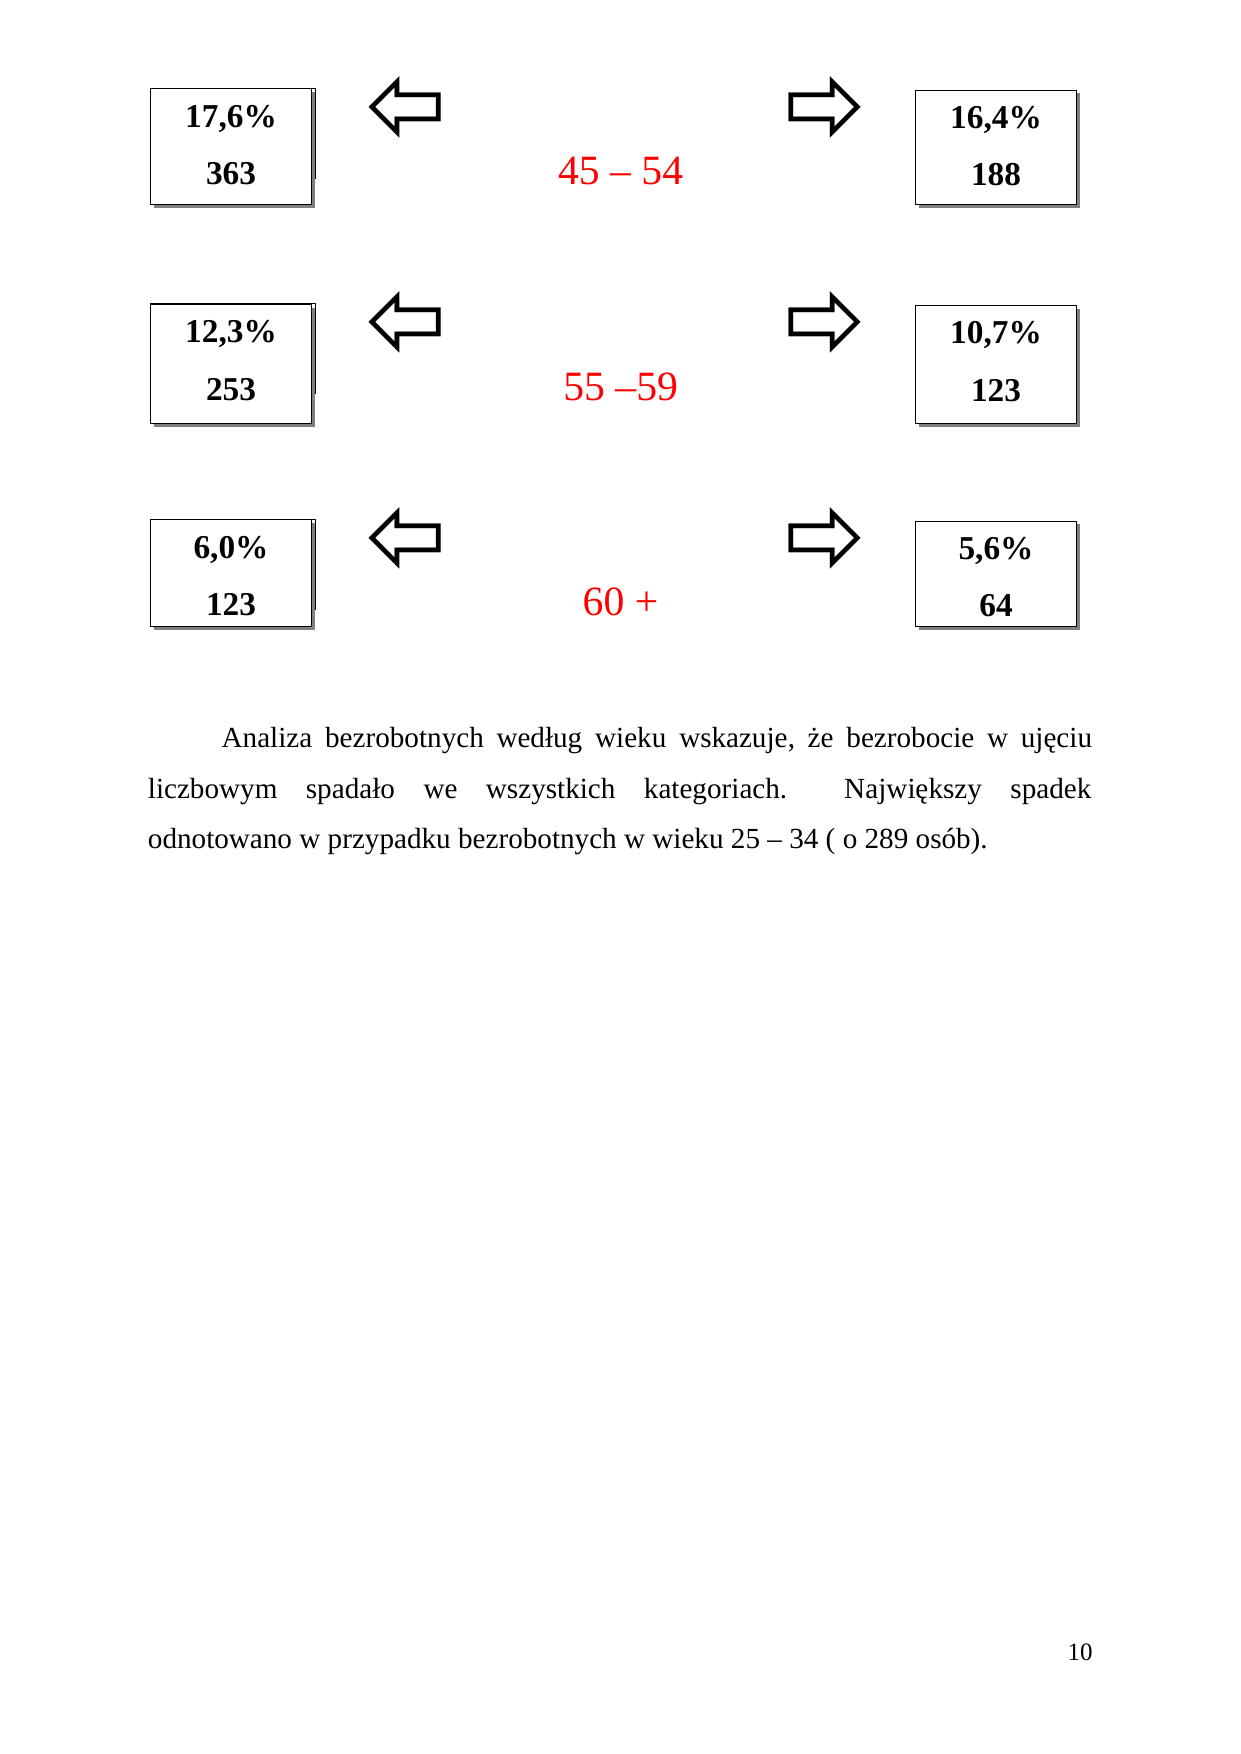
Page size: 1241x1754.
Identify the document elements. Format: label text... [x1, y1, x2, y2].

table_cell [753, 505, 908, 720]
table_cell 60 + [488, 505, 753, 720]
table_cell [140, 505, 332, 720]
table_cell [908, 289, 1100, 505]
table_cell [753, 74, 908, 289]
table_cell [908, 505, 1100, 720]
table_cell 55 –59 [488, 289, 753, 505]
table_cell 45 – 54 [488, 74, 753, 289]
table_cell [140, 74, 332, 289]
text Analiza bezrobotnych według wieku wskazuje, że bezrobocie w ujęciu liczbowym spadało we wszystkich kategoriach. Największy spadek odnotowano w przypadku bezrobotnych w wieku 25 – 34 ( o 289 osób). [148, 720, 1092, 854]
table_cell [332, 289, 487, 505]
table_cell [332, 505, 487, 720]
table_cell [753, 289, 908, 505]
table_cell [908, 74, 1100, 289]
table_cell [332, 74, 487, 289]
table_cell [140, 289, 332, 505]
